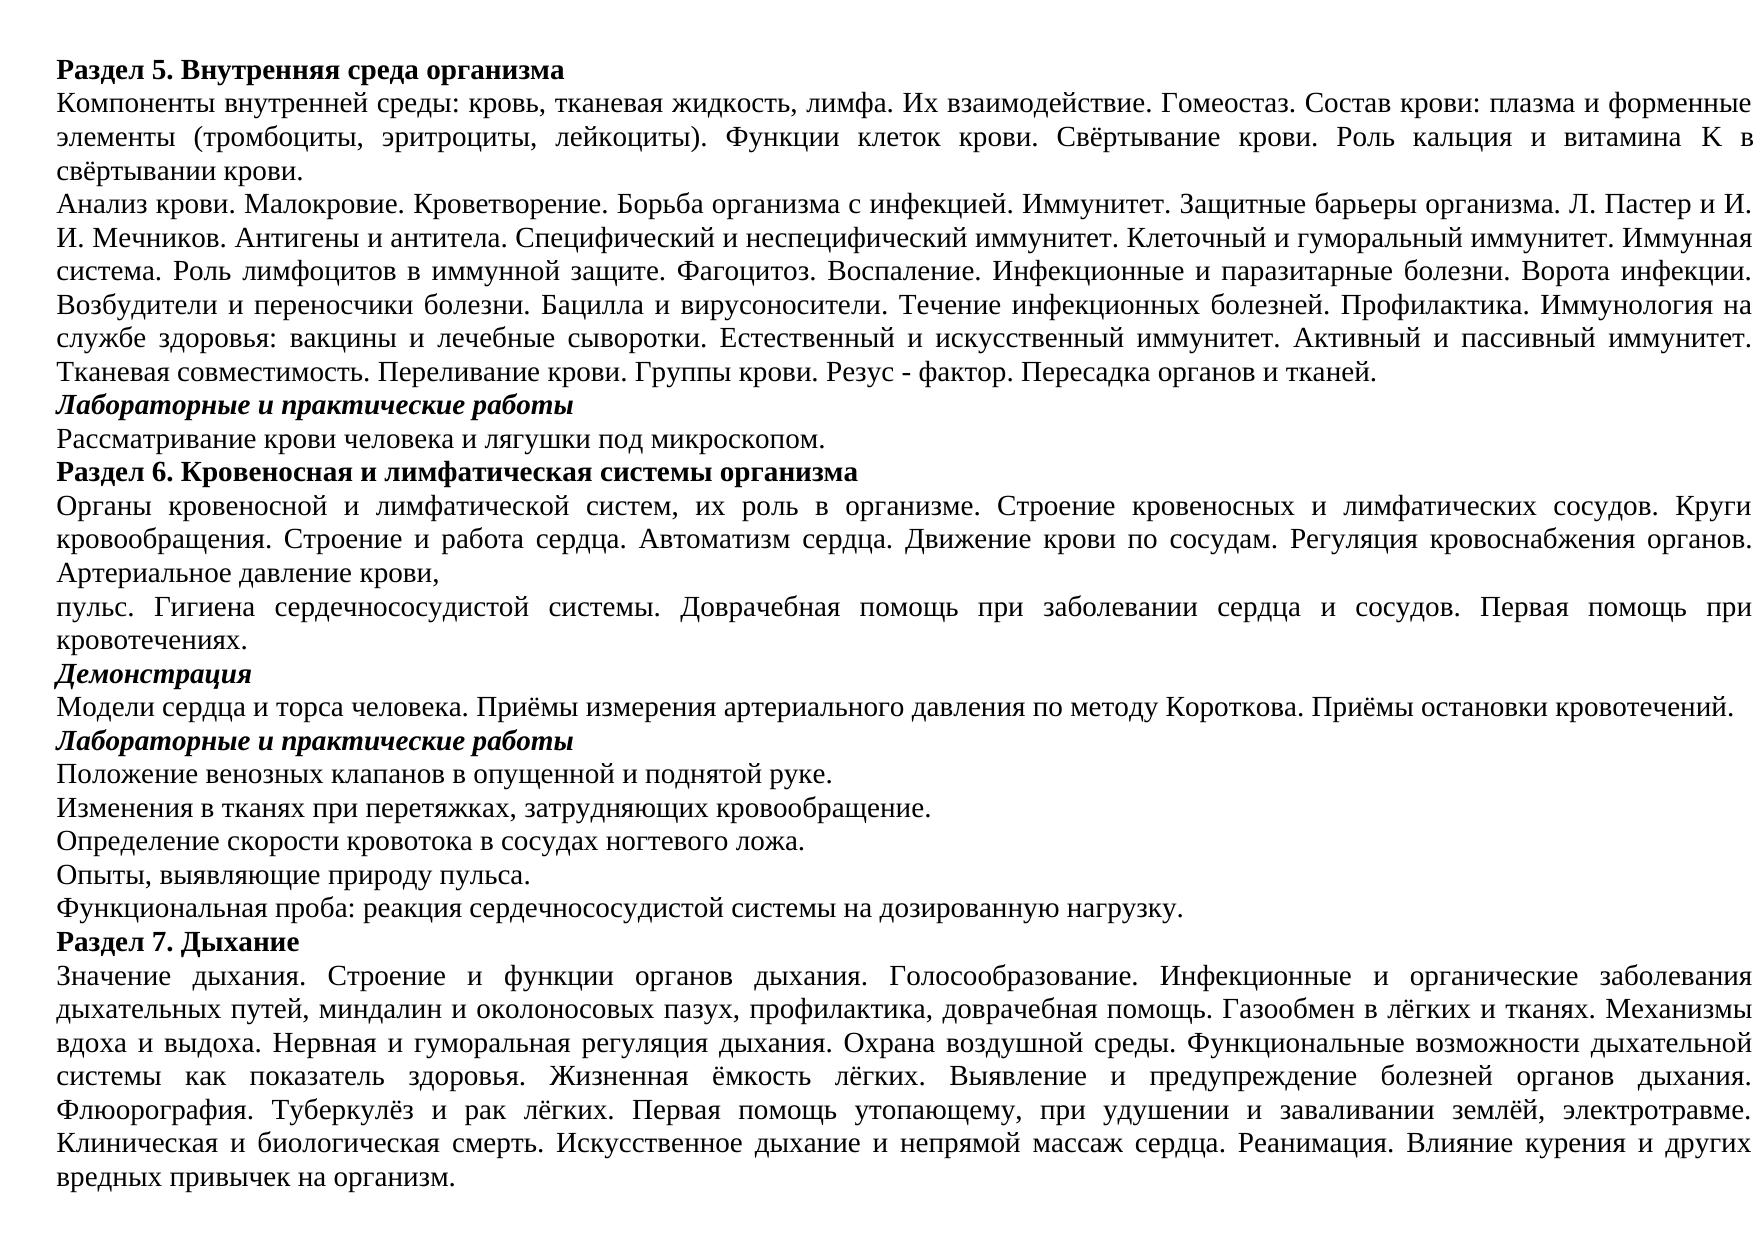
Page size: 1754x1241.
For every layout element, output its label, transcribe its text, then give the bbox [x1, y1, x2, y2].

text Положение венозных клапанов в опущенной и поднятой руке. [56, 756, 1754, 790]
text Функциональная проба: реакция сердечнососудистой системы на дозированную нагрузку. [56, 891, 1754, 924]
text Опыты, выявляющие природу пульса. [56, 857, 1754, 891]
text Демонстрация [56, 656, 1754, 689]
text Рассматривание крови человека и лягушки под микроскопом. [56, 421, 1754, 454]
text Лабораторные и практические работы [56, 387, 1754, 421]
text Органы кровеносной и лимфатической систем, их роль в организме. Строение кровеносных и лимфатических сосудов. Круги кровообращения. Строение и работа сердца. Автоматизм сердца. Движение крови по сосудам. Регуляция кровоснабжения органов. Артериальное давление крови, [56, 488, 1754, 589]
text пульс. Гигиена сердечнососудистой системы. Доврачебная помощь при заболевании сердца и сосудов. Первая помощь при кровотечениях. [56, 589, 1754, 656]
text Анализ крови. Малокровие. Кроветворение. Борьба организма с инфекцией. Иммунитет. Защитные барьеры организма. Л. Пастер и И. И. Мечников. Антигены и антитела. Специфический и неспецифический иммунитет. Клеточный и гуморальный иммунитет. Иммунная система. Роль лимфоцитов в иммунной защите. Фагоцитоз. Воспаление. Инфекционные и паразитарные болезни. Ворота инфекции. Возбудители и переносчики болезни. Бацилла и вирусоносители. Течение инфекционных болезней. Профилактика. Иммунология на службе здоровья: вакцины и лечебные сыворотки. Естественный и искусственный иммунитет. Активный и пассивный иммунитет. Тканевая совместимость. Переливание крови. Группы крови. Резус - фактор. Пересадка органов и тканей. [56, 186, 1754, 387]
text Модели сердца и торса человека. Приёмы измерения артериального давления по методу Короткова. Приёмы остановки кровотечений. [56, 689, 1754, 723]
text Определение скорости кровотока в сосудах ногтевого ложа. [56, 823, 1754, 857]
text Раздел 7. Дыхание [56, 924, 1754, 958]
text Компоненты внутренней среды: кровь, тканевая жидкость, лимфа. Их взаимодействие. Гомеостаз. Состав крови: плазма и форменные элементы (тромбоциты, эритроциты, лейкоциты). Функции клеток крови. Свёртывание крови. Роль кальция и витамина K в свёртывании крови. [56, 86, 1754, 186]
text Раздел 6. Кровеносная и лимфатическая системы организма [56, 454, 1754, 488]
text Раздел 5. Внутренняя среда организма [56, 52, 1754, 86]
text Лабораторные и практические работы [56, 723, 1754, 756]
text Значение дыхания. Строение и функции органов дыхания. Голосообразование. Инфекционные и органические заболевания дыхательных путей, миндалин и околоносовых пазух, профилактика, доврачебная помощь. Газообмен в лёгких и тканях. Механизмы вдоха и выдоха. Нервная и гуморальная регуляция дыхания. Охрана воздушной среды. Функциональные возможности дыхательной системы как показатель здоровья. Жизненная ёмкость лёгких. Выявление и предупреждение болезней органов дыхания. Флюорография. Туберкулёз и рак лёгких. Первая помощь утопающему, при удушении и заваливании землёй, электротравме. Клиническая и биологическая смерть. Искусственное дыхание и непрямой массаж сердца. Реанимация. Влияние курения и других вредных привычек на организм. [56, 958, 1754, 1192]
text Изменения в тканях при перетяжках, затрудняющих кровообращение. [56, 790, 1754, 823]
